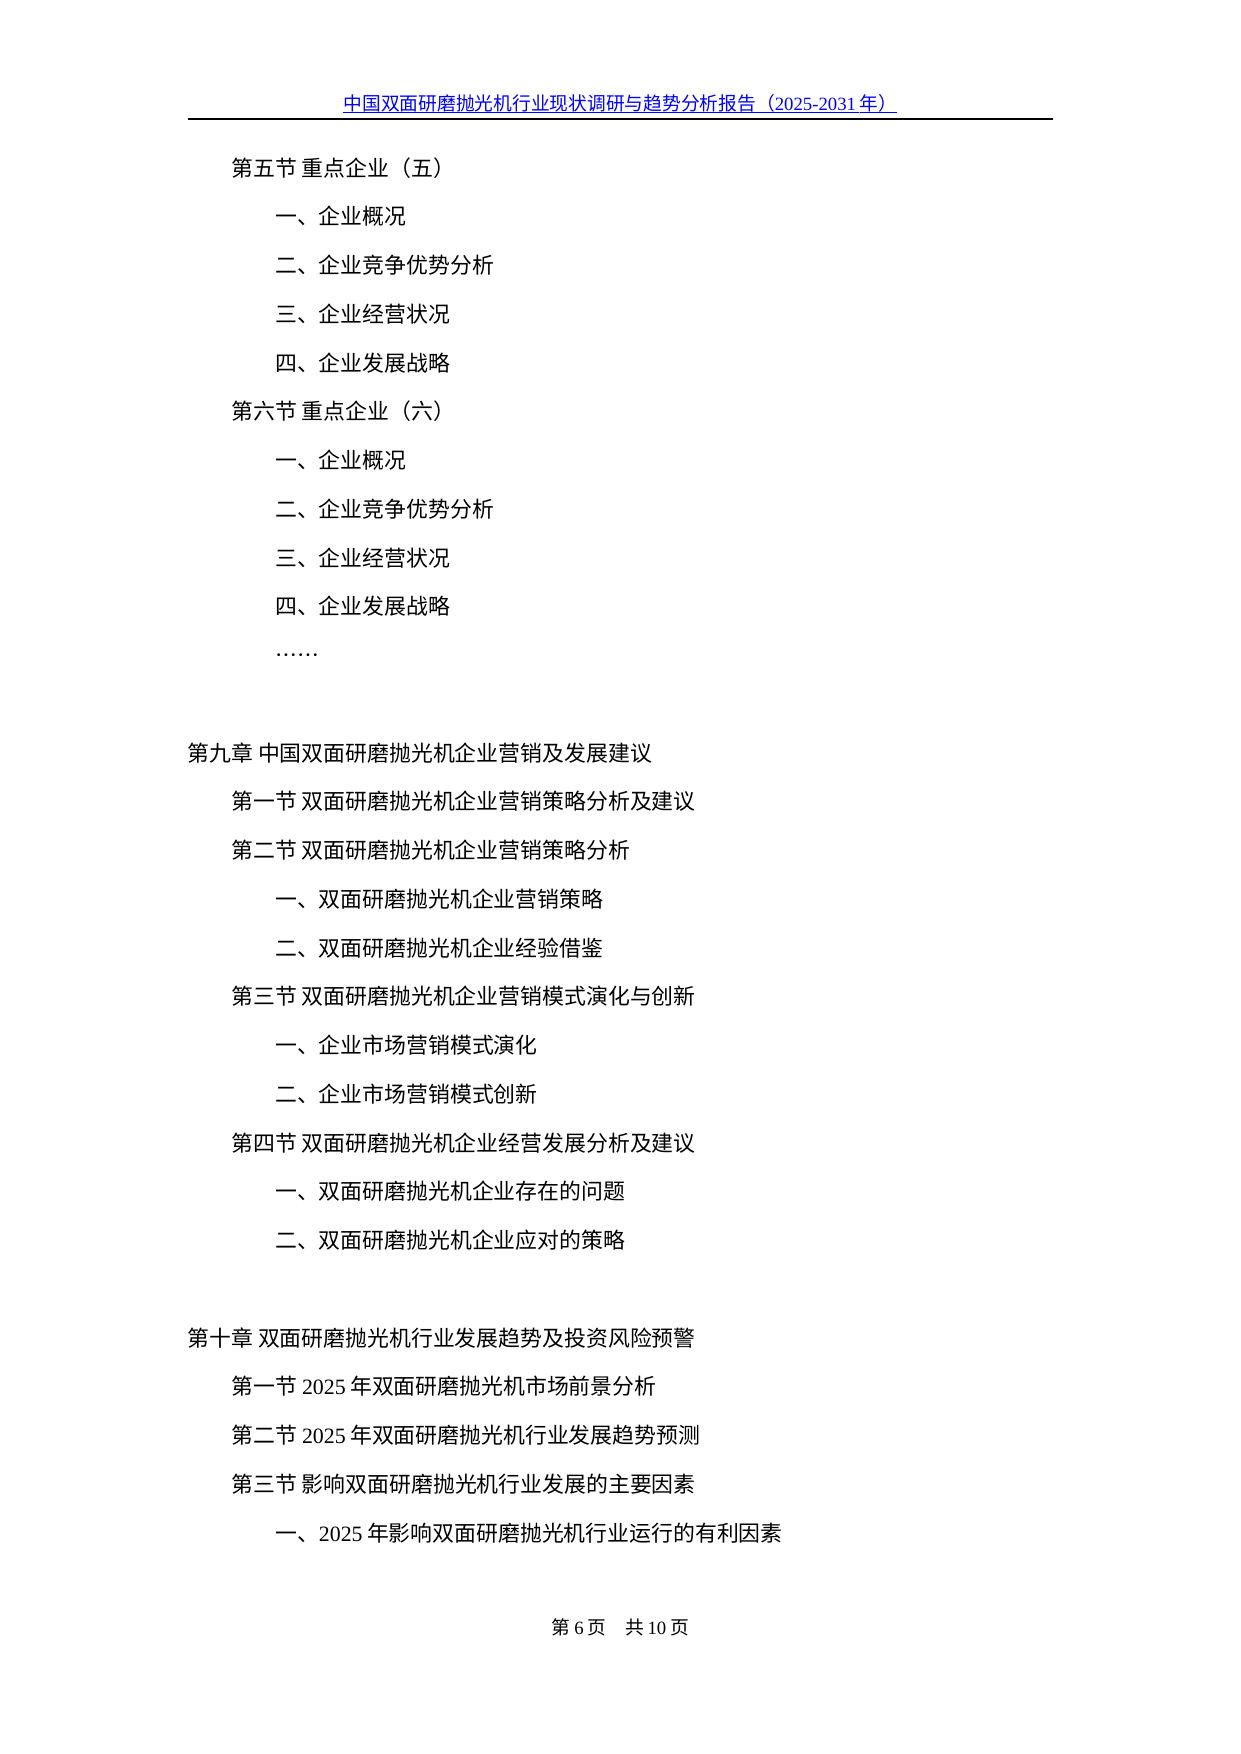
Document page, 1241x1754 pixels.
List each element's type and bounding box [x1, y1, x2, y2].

text [187, 150, 1053, 1548]
